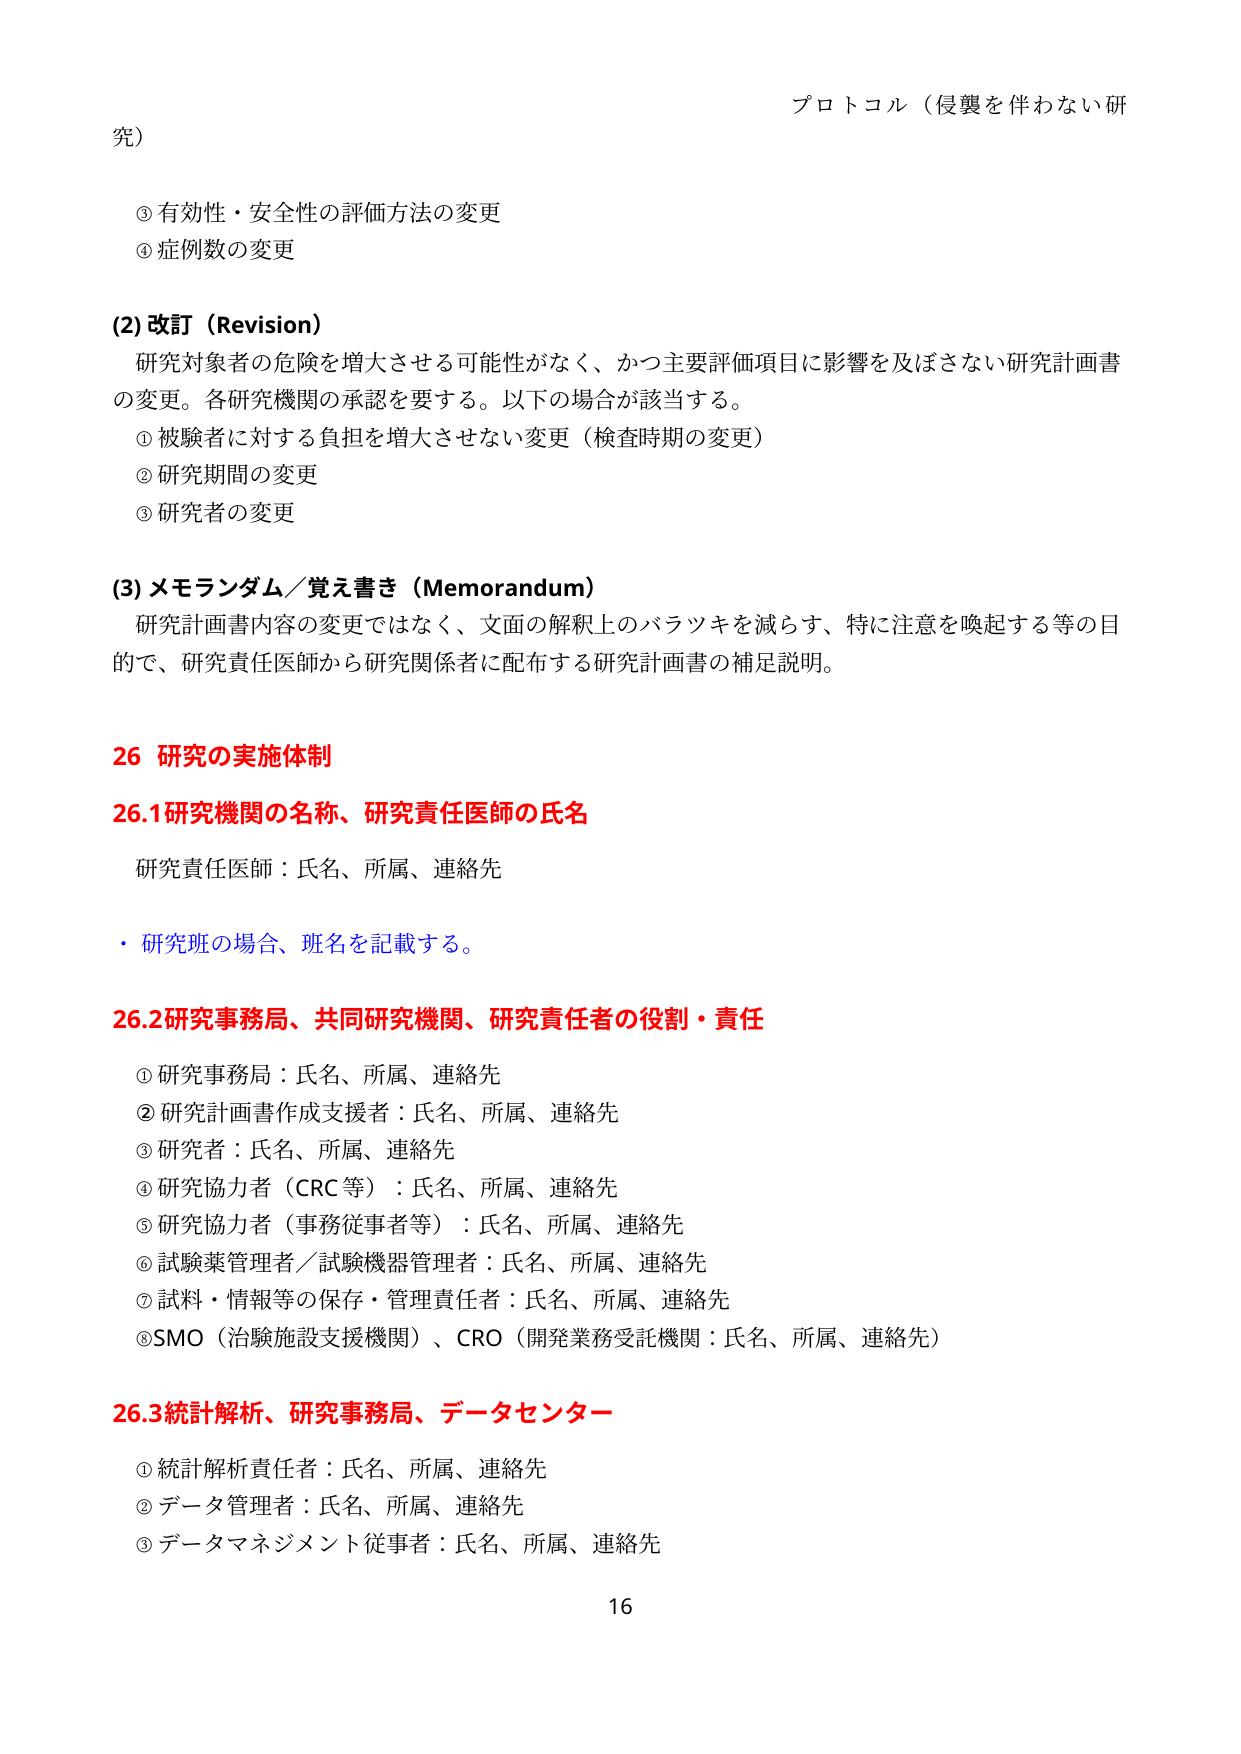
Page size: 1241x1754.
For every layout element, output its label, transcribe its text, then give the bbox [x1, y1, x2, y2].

text ⑦試料・情報等の保存・管理責任者：氏名、所属、連絡先 [112, 1280, 1128, 1317]
text ②研究期間の変更 [112, 455, 1128, 492]
text ⑧SMO（治験施設支援機関）、CRO（開発業務受託機関：氏名、所属、連絡先） [112, 1317, 1128, 1355]
text ②研究計画書作成支援者：氏名、所属、連絡先 [112, 1092, 1128, 1130]
text ④症例数の変更 [112, 230, 1128, 267]
text ③研究者の変更 [112, 492, 1128, 530]
text ③研究者：氏名、所属、連絡先 [112, 1130, 1128, 1167]
text 研究対象者の危険を増大させる可能性がなく、かつ主要評価項目に影響を及ぼさない研究計画書の変更。各研究機関の承認を要する。以下の場合が該当する。 [112, 342, 1128, 417]
text ③データマネジメント従事者：氏名、所属、連絡先 [112, 1524, 1128, 1561]
list 研究機関の名称、研究責任医師の氏名 [112, 792, 1128, 830]
text ④研究協力者（CRC等）：氏名、所属、連絡先 [112, 1167, 1128, 1205]
text (3) メモランダム／覚え書き（Memorandum） [112, 567, 1128, 605]
list 研究の実施体制 [112, 736, 1128, 774]
text ⑥試験薬管理者／試験機器管理者：氏名、所属、連絡先 [112, 1242, 1128, 1280]
list 統計解析、研究事務局、データセンター [112, 1392, 1128, 1430]
text ①統計解析責任者：氏名、所属、連絡先 [112, 1449, 1128, 1486]
text ①研究事務局：氏名、所属、連絡先 [112, 1055, 1128, 1092]
text 研究計画書内容の変更ではなく、文面の解釈上のバラツキを減らす、特に注意を喚起する等の目的で、研究責任医師から研究関係者に配布する研究計画書の補足説明。 [112, 605, 1128, 680]
text ②データ管理者：氏名、所属、連絡先 [112, 1486, 1128, 1524]
text ③有効性・安全性の評価方法の変更 [112, 192, 1128, 230]
list 研究事務局、共同研究機関、研究責任者の役割・責任 [112, 999, 1128, 1036]
text ⑤研究協力者（事務従事者等）：氏名、所属、連絡先 [112, 1205, 1128, 1242]
text ・ 研究班の場合、班名を記載する。 [112, 924, 1128, 961]
text 研究責任医師：氏名、所属、連絡先 [112, 849, 1128, 886]
text (2) 改訂（Revision） [112, 305, 1128, 342]
text ①被験者に対する負担を増大させない変更（検査時期の変更） [112, 417, 1128, 455]
